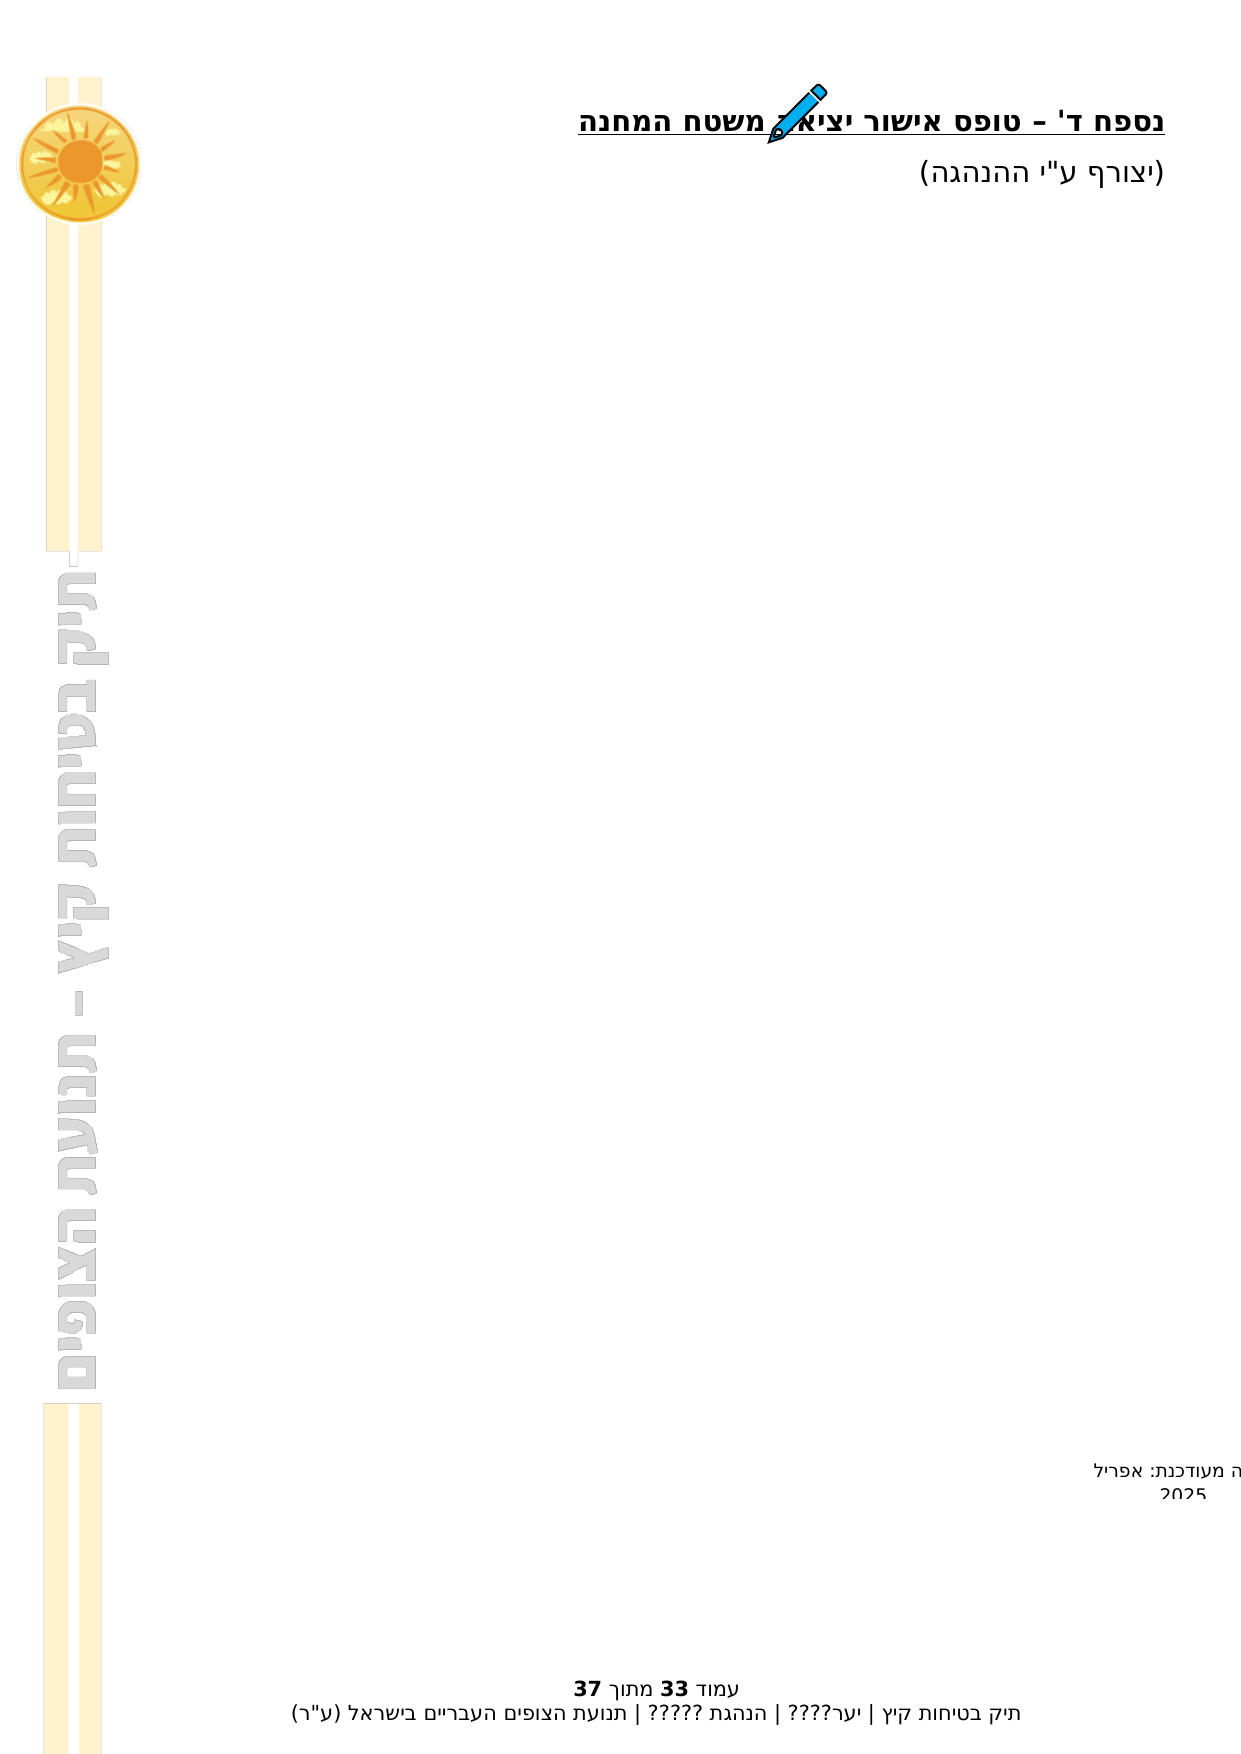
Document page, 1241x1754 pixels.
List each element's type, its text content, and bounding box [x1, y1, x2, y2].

text (יצורף ע"י ההנהגה) [148, 156, 1165, 190]
subtitle נספח ד' – טופס אישור יציאה משטח המחנה [148, 105, 763, 139]
subtitle נספח ד' – טופס אישור יציאה משטח המחנה [832, 105, 1165, 134]
picture [0, 77, 155, 1754]
picture [763, 80, 832, 148]
